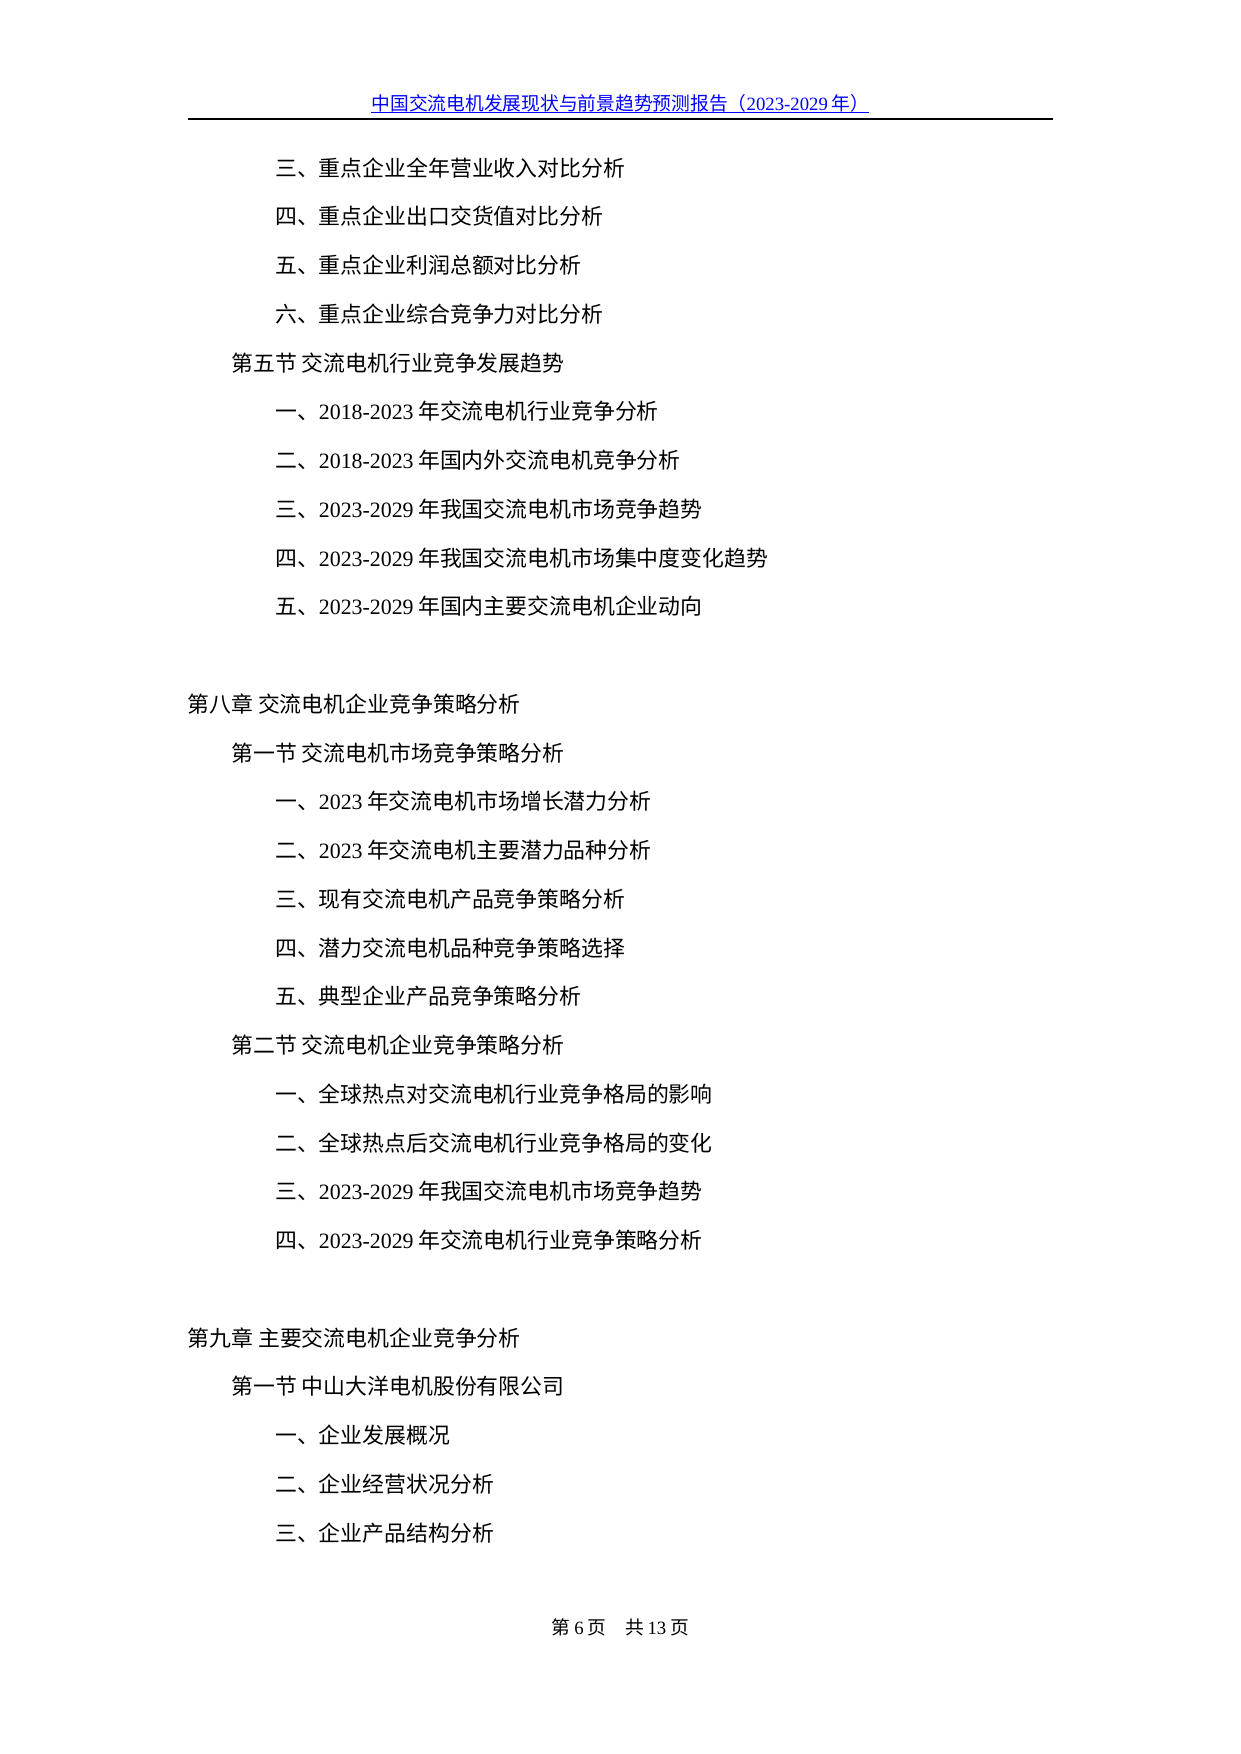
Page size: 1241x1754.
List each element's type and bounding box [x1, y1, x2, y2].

text [187, 150, 1053, 1548]
